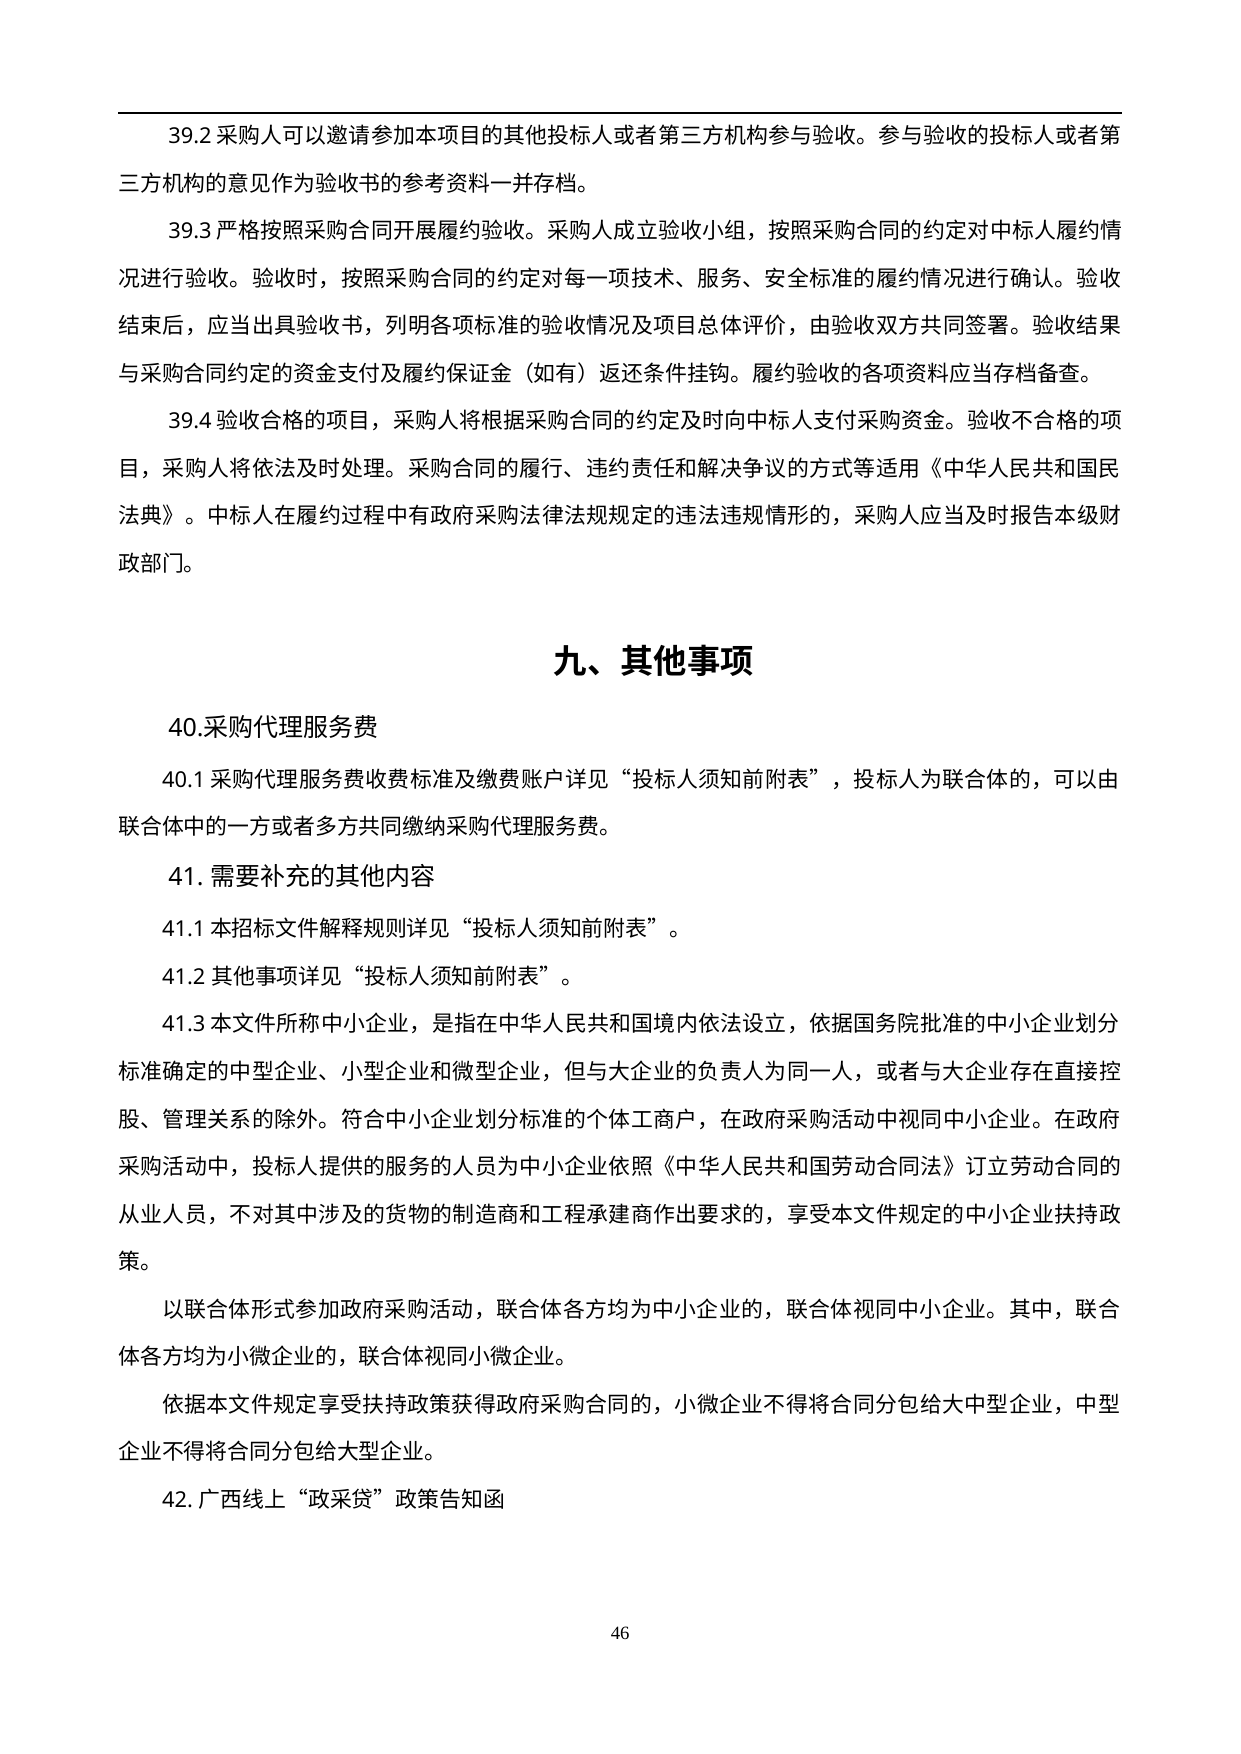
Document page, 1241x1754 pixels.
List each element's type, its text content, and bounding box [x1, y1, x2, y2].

text 39.4验收合格的项目，采购人将根据采购合同的约定及时向中标人支付采购资金。验收不合格的项目，采购人将依法及时处理。采购合同的履行、违约责任和解决争议的方式等适用《中华人民共和国民法典》。中标人在履约过程中有政府采购法律法规规定的违法违规情形的，采购人应当及时报告本级财政部门。 [118, 403, 1122, 578]
text 以联合体形式参加政府采购活动，联合体各方均为中小企业的，联合体视同中小企业。其中，联合体各方均为小微企业的，联合体视同小微企业。 [118, 1292, 1122, 1371]
text 39.2采购人可以邀请参加本项目的其他投标人或者第三方机构参与验收。参与验收的投标人或者第三方机构的意见作为验收书的参考资料一并存档。 [118, 118, 1122, 197]
text 40.采购代理服务费 [118, 707, 1122, 744]
text 41. 需要补充的其他内容 [118, 857, 1122, 893]
text 39.3严格按照采购合同开展履约验收。采购人成立验收小组，按照采购合同的约定对中标人履约情况进行验收。验收时，按照采购合同的约定对每一项技术、服务、安全标准的履约情况进行确认。验收结束后，应当出具验收书，列明各项标准的验收情况及项目总体评价，由验收双方共同签署。验收结果与采购合同约定的资金支付及履约保证金（如有）返还条件挂钩。履约验收的各项资料应当存档备查。 [118, 213, 1122, 387]
text 41.3本文件所称中小企业，是指在中华人民共和国境内依法设立，依据国务院批准的中小企业划分标准确定的中型企业、小型企业和微型企业，但与大企业的负责人为同一人，或者与大企业存在直接控股、管理关系的除外。符合中小企业划分标准的个体工商户，在政府采购活动中视同中小企业。在政府采购活动中，投标人提供的服务的人员为中小企业依照《中华人民共和国劳动合同法》订立劳动合同的从业人员，不对其中涉及的货物的制造商和工程承建商作出要求的，享受本文件规定的中小企业扶持政策。 [118, 1006, 1122, 1276]
text 41.1本招标文件解释规则详见“投标人须知前附表”。 [118, 911, 1122, 943]
text 依据本文件规定享受扶持政策获得政府采购合同的，小微企业不得将合同分包给大中型企业，中型企业不得将合同分包给大型企业。 [118, 1387, 1122, 1466]
subtitle 九、其他事项 [118, 635, 1122, 683]
text 42. 广西线上“政采贷”政策告知函 [118, 1482, 1122, 1513]
text 41.2 其他事项详见“投标人须知前附表”。 [118, 959, 1122, 991]
text 40.1采购代理服务费收费标准及缴费账户详见“投标人须知前附表”，投标人为联合体的，可以由联合体中的一方或者多方共同缴纳采购代理服务费。 [118, 762, 1122, 841]
